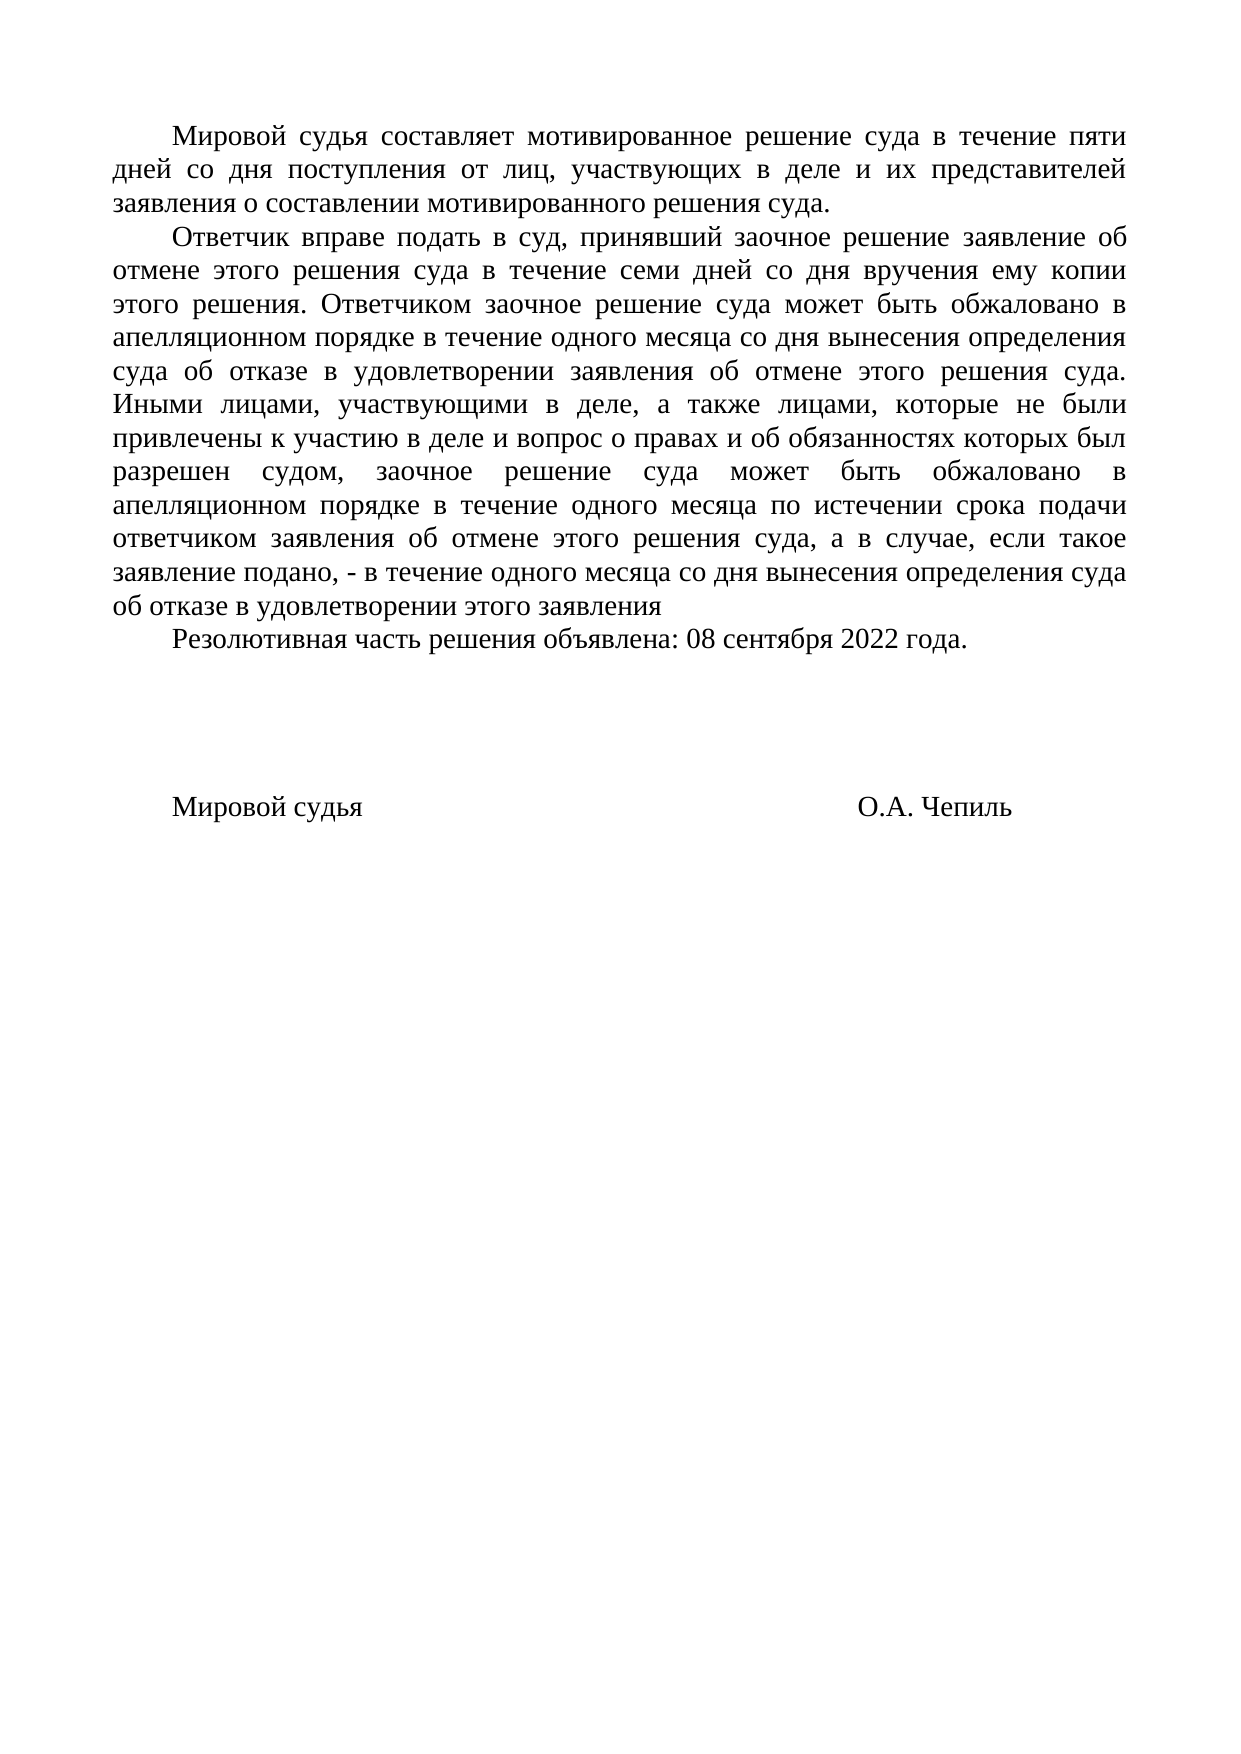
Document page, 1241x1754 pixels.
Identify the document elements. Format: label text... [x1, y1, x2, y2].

text Мировой судья составляет мотивированное решение суда в течение пяти дней со дня поступления от лиц, участвующих в деле и их представителей заявления о составлении мотивированного решения суда. [112, 118, 1128, 219]
text Мировой судья О.А. Чепиль [112, 789, 1126, 822]
text Ответчик вправе подать в суд, принявший заочное решение заявление об отмене этого решения суда в течение семи дней со дня вручения ему копии этого решения. Ответчиком заочное решение суда может быть обжаловано в апелляционном порядке в течение одного месяца со дня вынесения определения суда об отказе в удовлетворении заявления об отмене этого решения суда. Иными лицами, участвующими в деле, а также лицами, которые не были привлечены к участию в деле и вопрос о правах и об обязанностях которых был разрешен судом, заочное решение суда может быть обжаловано в апелляционном порядке в течение одного месяца по истечении срока подачи ответчиком заявления об отмене этого решения суда, а в случае, если такое заявление подано, - в течение одного месяца со дня вынесения определения суда об отказе в удовлетворении этого заявления [112, 219, 1128, 621]
text Резолютивная часть решения объявлена: 08 сентября 2022 года. [112, 621, 1128, 655]
